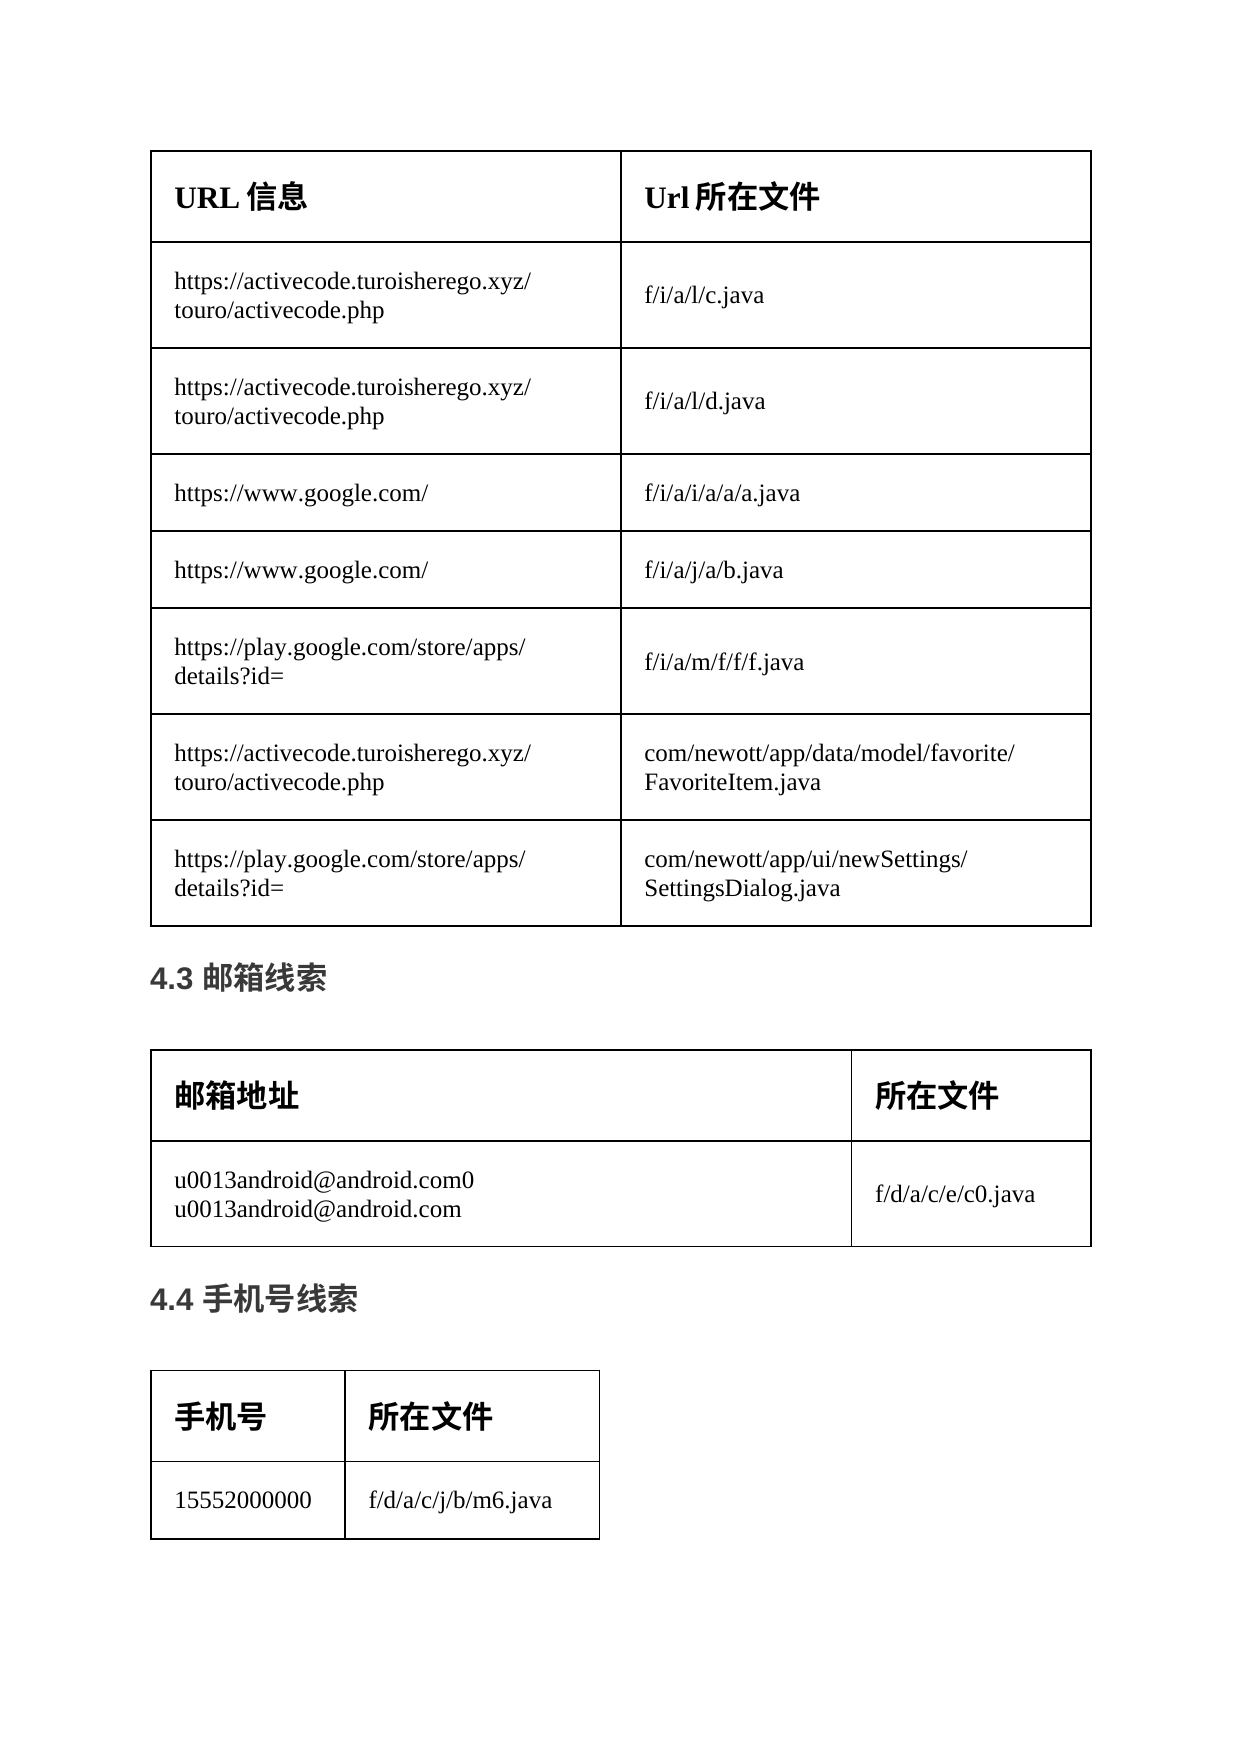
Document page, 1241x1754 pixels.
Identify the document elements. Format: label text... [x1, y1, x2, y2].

table_cell f/i/a/m/f/f/f.java [622, 609, 1090, 713]
table_header 所在文件 [852, 1051, 1090, 1140]
table_cell f/i/a/j/a/b.java [622, 532, 1090, 607]
table_cell https://www.google.com/ [152, 532, 620, 607]
table_cell f/i/a/l/c.java [622, 243, 1090, 347]
table_cell f/d/a/c/e/c0.java [852, 1142, 1090, 1246]
subtitle 4.4 手机号线索 [150, 1277, 1090, 1319]
subtitle 4.3 邮箱线索 [150, 956, 1090, 998]
table_cell com/newott/app/ui/newSettings/SettingsDialog.java [622, 821, 1090, 925]
table_cell 15552000000 [152, 1462, 344, 1538]
table_header 手机号 [152, 1371, 344, 1461]
table_cell https://activecode.turoisherego.xyz/touro/activecode.php [152, 349, 620, 453]
table_cell com/newott/app/data/model/favorite/FavoriteItem.java [622, 715, 1090, 819]
table_header 邮箱地址 [152, 1051, 851, 1140]
table_header URL信息 [152, 152, 620, 241]
table_cell https://play.google.com/store/apps/details?id= [152, 609, 620, 713]
table_cell f/i/a/i/a/a/a.java [622, 455, 1090, 530]
table_header 所在文件 [346, 1371, 599, 1461]
table_cell f/d/a/c/j/b/m6.java [346, 1462, 599, 1538]
table_cell https://activecode.turoisherego.xyz/touro/activecode.php [152, 715, 620, 819]
table_cell https://play.google.com/store/apps/details?id= [152, 821, 620, 925]
table_cell f/i/a/l/d.java [622, 349, 1090, 453]
table_cell https://activecode.turoisherego.xyz/touro/activecode.php [152, 243, 620, 347]
table_cell https://www.google.com/ [152, 455, 620, 530]
table_header Url所在文件 [622, 152, 1090, 241]
table_cell u0013android@android.com0 u0013android@android.com [152, 1142, 851, 1246]
